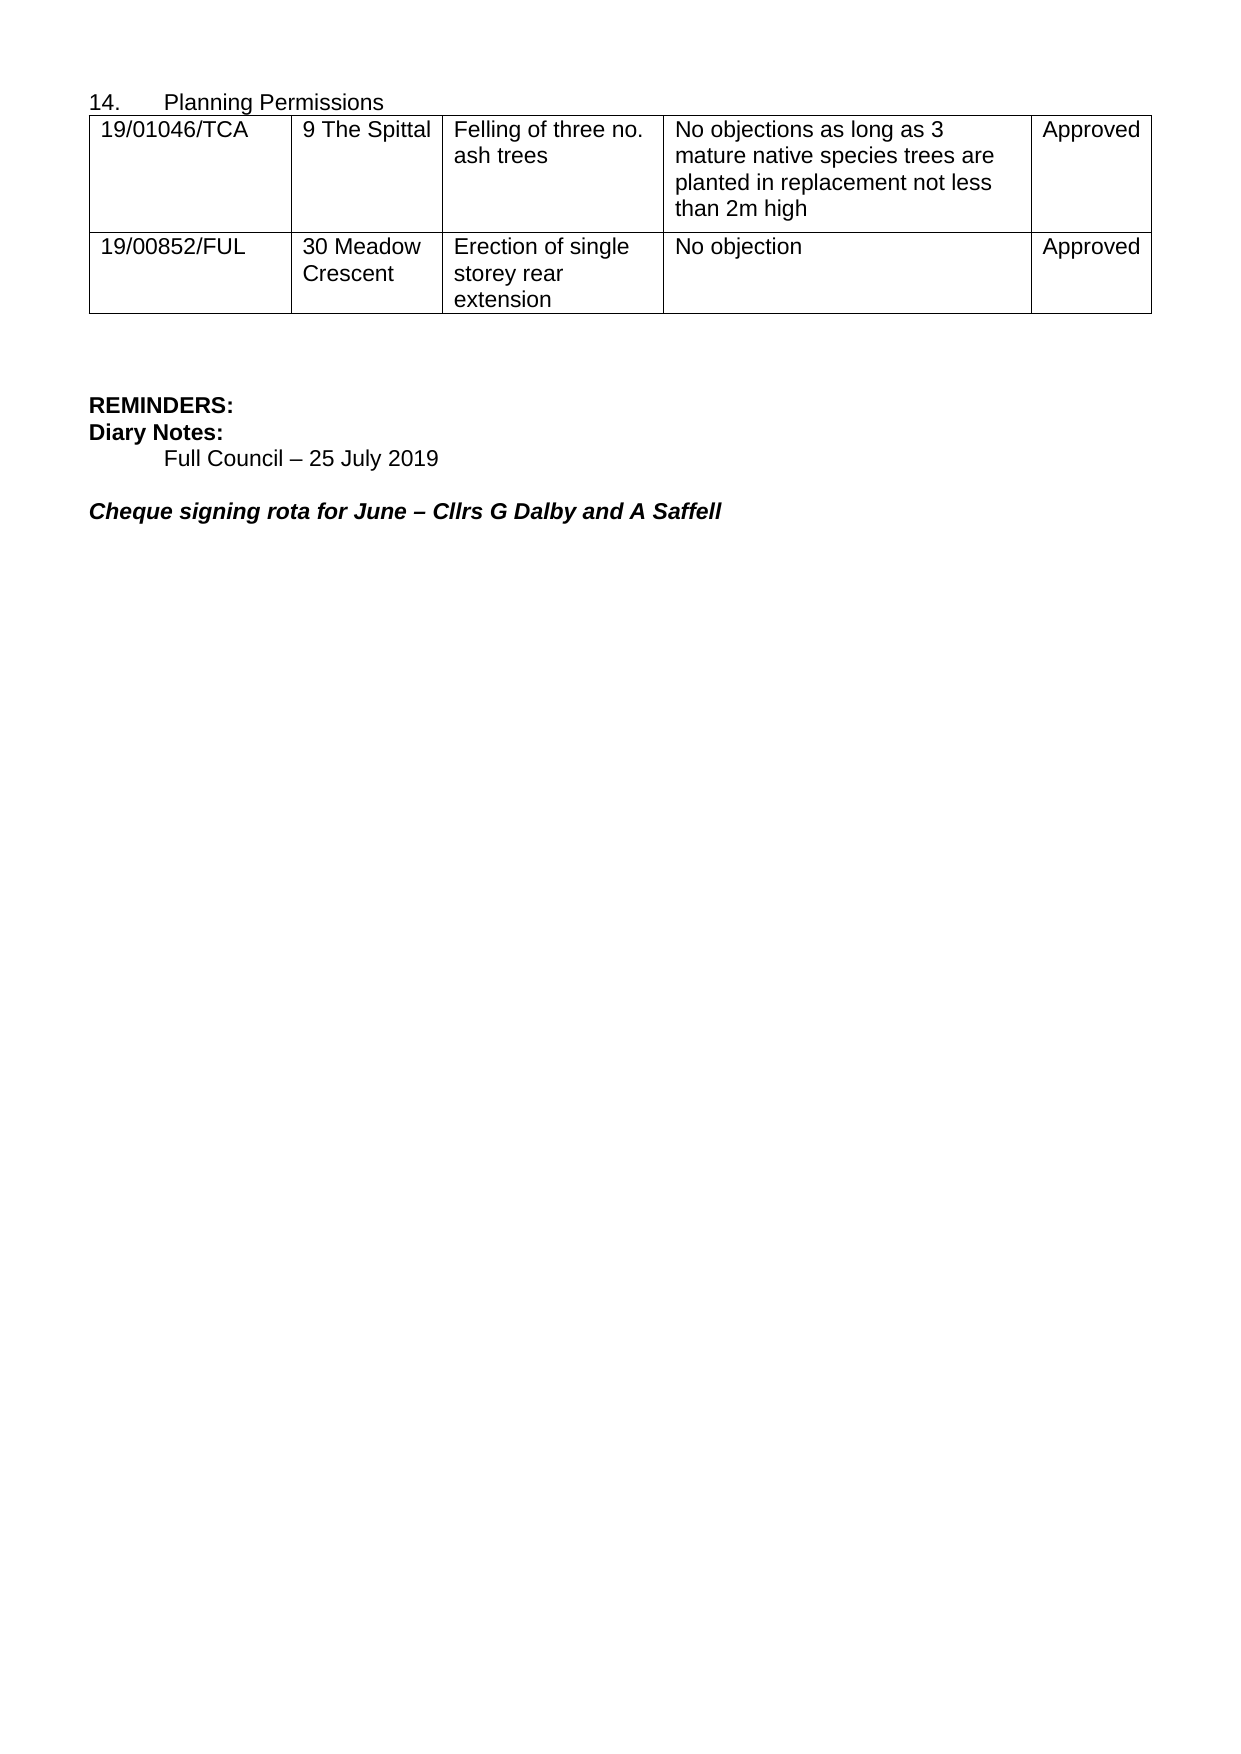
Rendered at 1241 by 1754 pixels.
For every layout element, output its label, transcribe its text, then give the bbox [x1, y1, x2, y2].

table_cell 19/00852/FUL [90, 233, 291, 312]
table_header Felling of three no. ash trees [443, 116, 663, 232]
table_header Approved [1032, 116, 1151, 232]
table_cell 30 Meadow Crescent [292, 233, 442, 312]
table_header No objections as long as 3 mature native species trees are planted in replacement not less than 2m high [664, 116, 1031, 232]
text Full Council – 25 July 2019 [89, 445, 1152, 472]
text Diary Notes: [89, 419, 1152, 445]
table_cell Erection of single storey rear extension [443, 233, 663, 312]
table_cell Approved [1032, 233, 1151, 312]
table_header 19/01046/TCA [90, 116, 291, 232]
text 14. Planning Permissions [89, 89, 1152, 115]
text REMINDERS: [89, 392, 1152, 419]
table_header 9 The Spittal [292, 116, 442, 232]
text Cheque signing rota for June – Cllrs G Dalby and A Saffell [89, 498, 1152, 524]
table_cell No objection [664, 233, 1031, 312]
